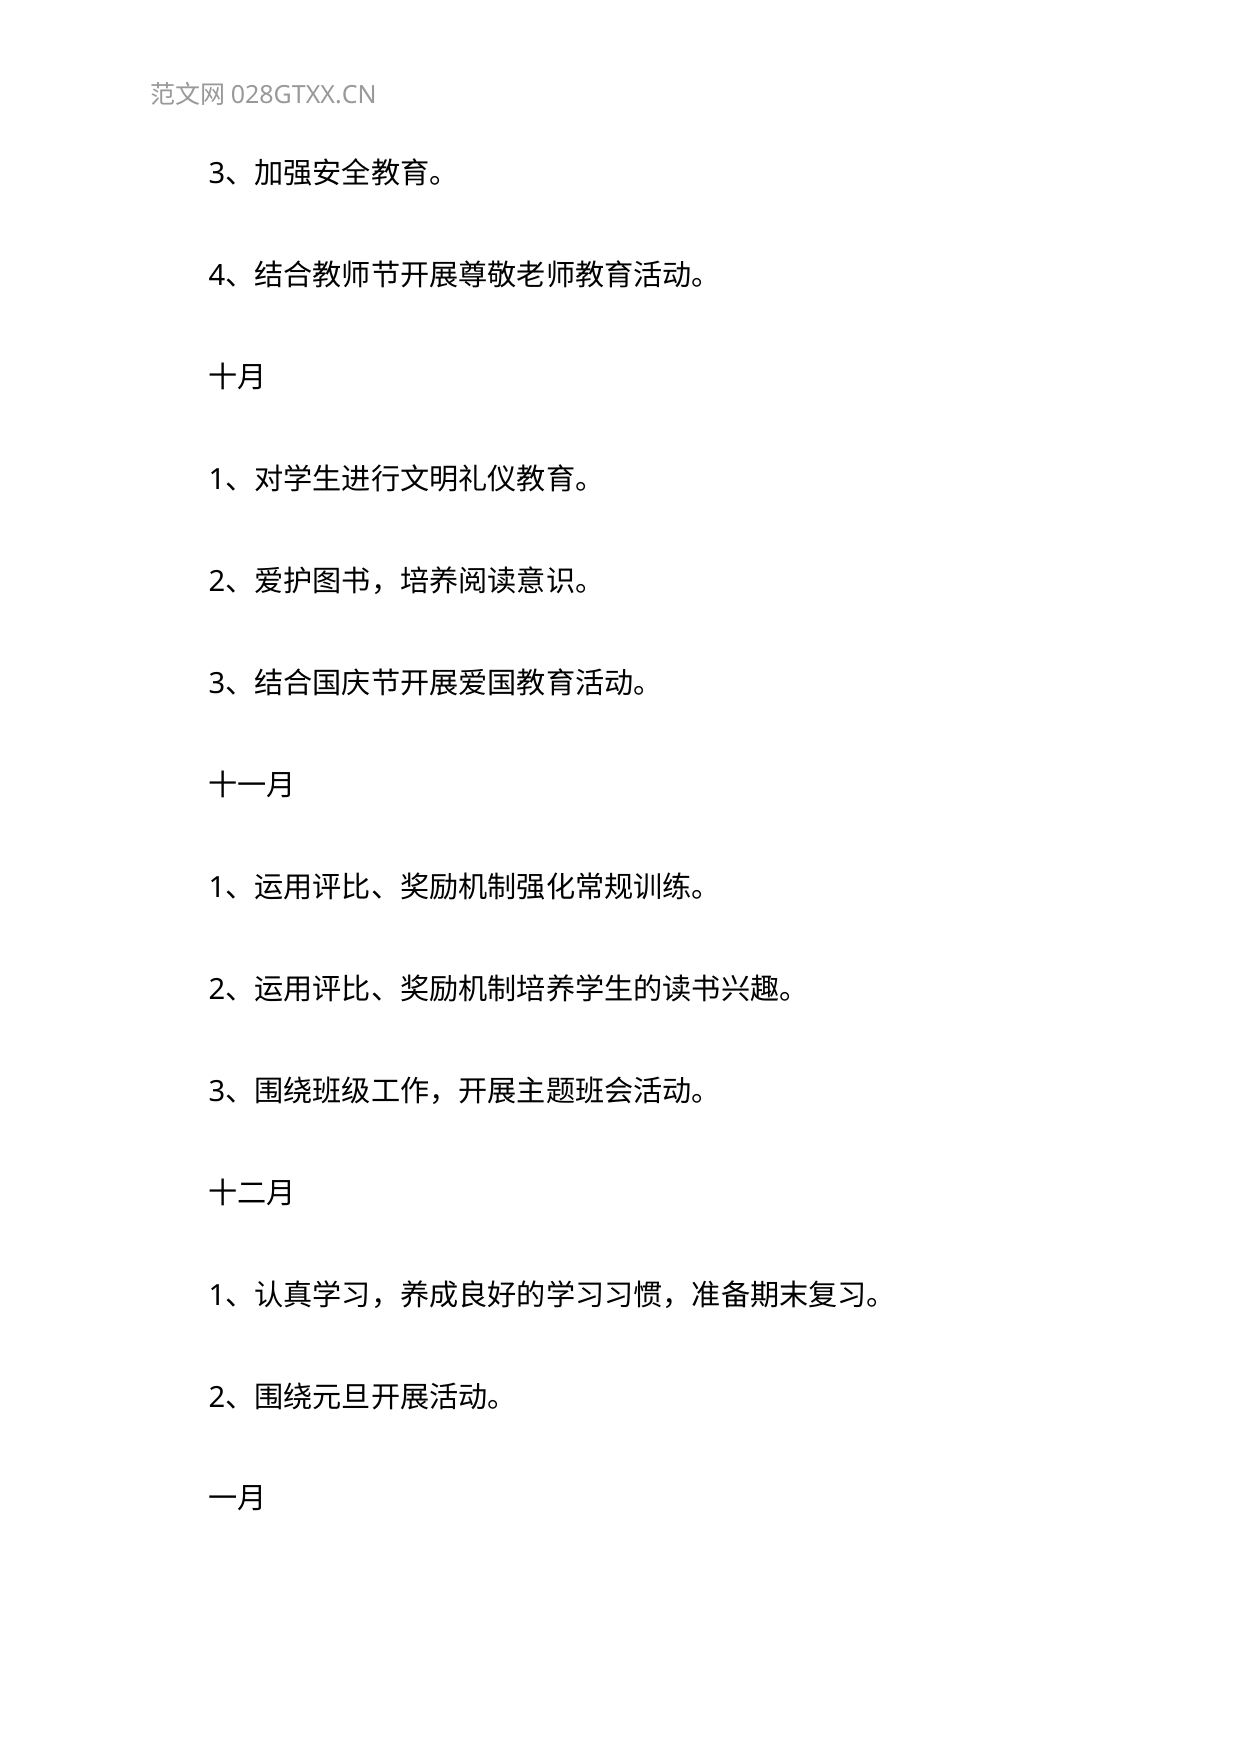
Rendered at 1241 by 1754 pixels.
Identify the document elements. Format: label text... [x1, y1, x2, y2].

text 1、运用评比、奖励机制强化常规训练。 [150, 863, 1090, 906]
text 3、结合国庆节开展爱国教育活动。 [150, 660, 1090, 702]
text 4、结合教师节开展尊敬老师教育活动。 [150, 252, 1090, 294]
text 2、爱护图书，培养阅读意识。 [150, 558, 1090, 600]
text 1、对学生进行文明礼仪教育。 [150, 456, 1090, 498]
text 一月 [150, 1475, 1090, 1517]
text 十月 [150, 354, 1090, 396]
text 2、运用评比、奖励机制培养学生的读书兴趣。 [150, 965, 1090, 1008]
text 十二月 [150, 1169, 1090, 1212]
text 3、加强安全教育。 [150, 150, 1090, 192]
text 十一月 [150, 762, 1090, 804]
text 1、认真学习，养成良好的学习习惯，准备期末复习。 [150, 1271, 1090, 1313]
text 2、围绕元旦开展活动。 [150, 1373, 1090, 1416]
text 3、围绕班级工作，开展主题班会活动。 [150, 1067, 1090, 1110]
